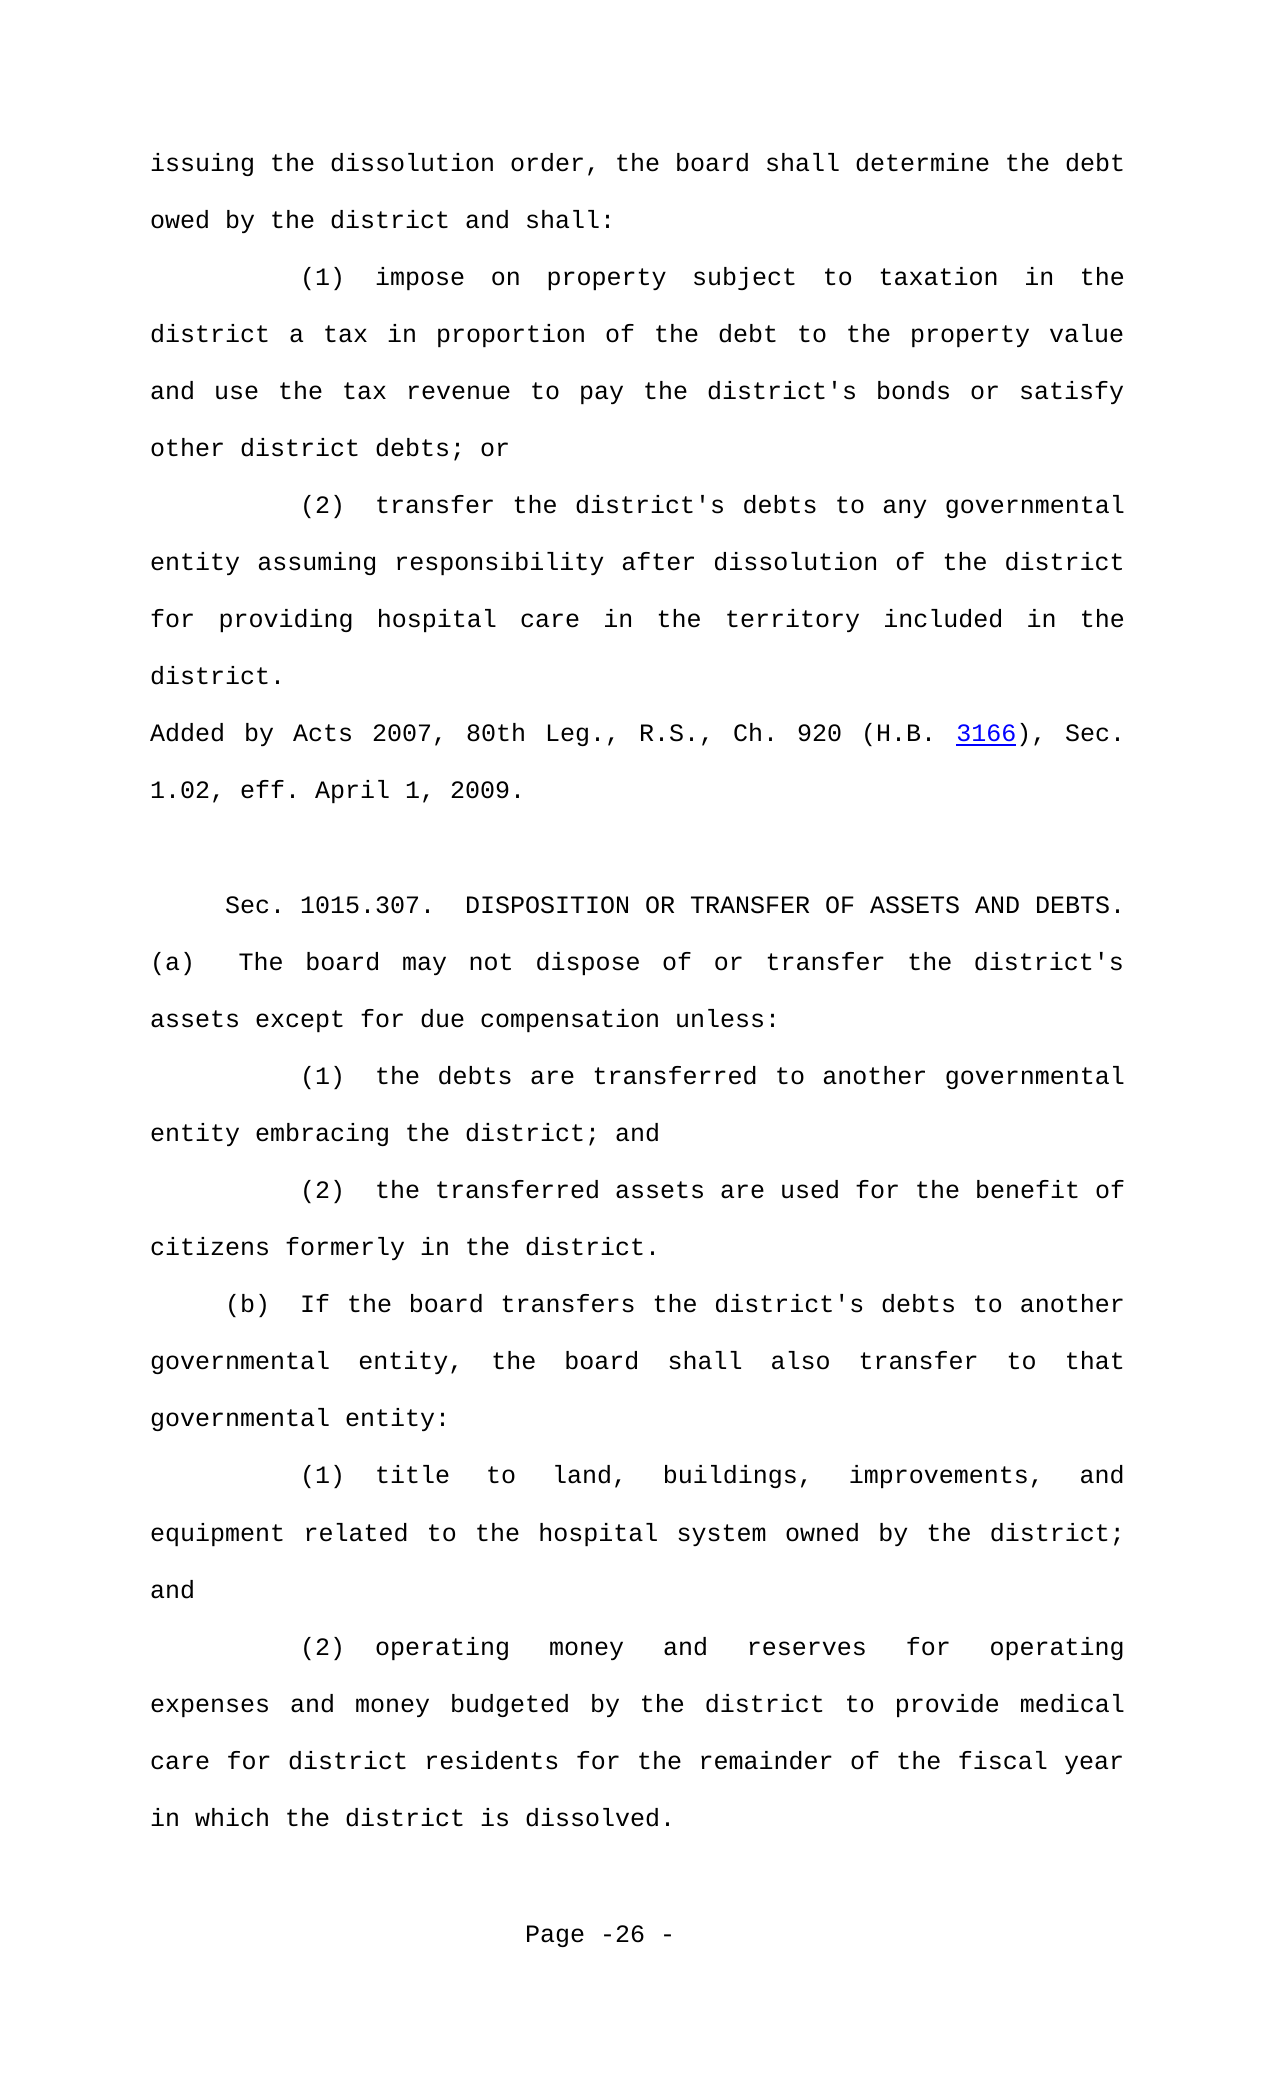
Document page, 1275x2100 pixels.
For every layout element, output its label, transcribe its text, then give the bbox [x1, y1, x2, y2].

text (2) operating money and reserves for operating expenses and money budgeted by the district to provide medical care for district residents for the remainder of the fiscal year in which the district is dissolved. [150, 1634, 1125, 1834]
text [150, 150, 1125, 236]
text (b) If the board transfers the district's debts to another governmental entity, the board shall also transfer to that governmental entity: [150, 1292, 1125, 1434]
text (1) impose on property subject to taxation in the district a tax in proportion of the debt to the property value and use the tax revenue to pay the district's bonds or satisfy other district debts; or [150, 264, 1125, 464]
text (2) the transferred assets are used for the benefit of citizens formerly in the district. [150, 1177, 1125, 1263]
text Added by Acts 2007, 80th Leg., R.S., Ch. 920 (H.B. 3166), Sec. 1.02, eff. April 1, 2009. [150, 721, 1125, 806]
text (1) the debts are transferred to another governmental entity embracing the district; and [150, 1063, 1125, 1149]
text Sec. 1015.307. DISPOSITION OR TRANSFER OF ASSETS AND DEBTS. (a) The board may not dispose of or transfer the district's assets except for due compensation unless: [150, 892, 1125, 1035]
text (2) transfer the district's debts to any governmental entity assuming responsibility after dissolution of the district for providing hospital care in the territory included in the district. [150, 492, 1125, 692]
text (1) title to land, buildings, improvements, and equipment related to the hospital system owned by the district; and [150, 1463, 1125, 1606]
